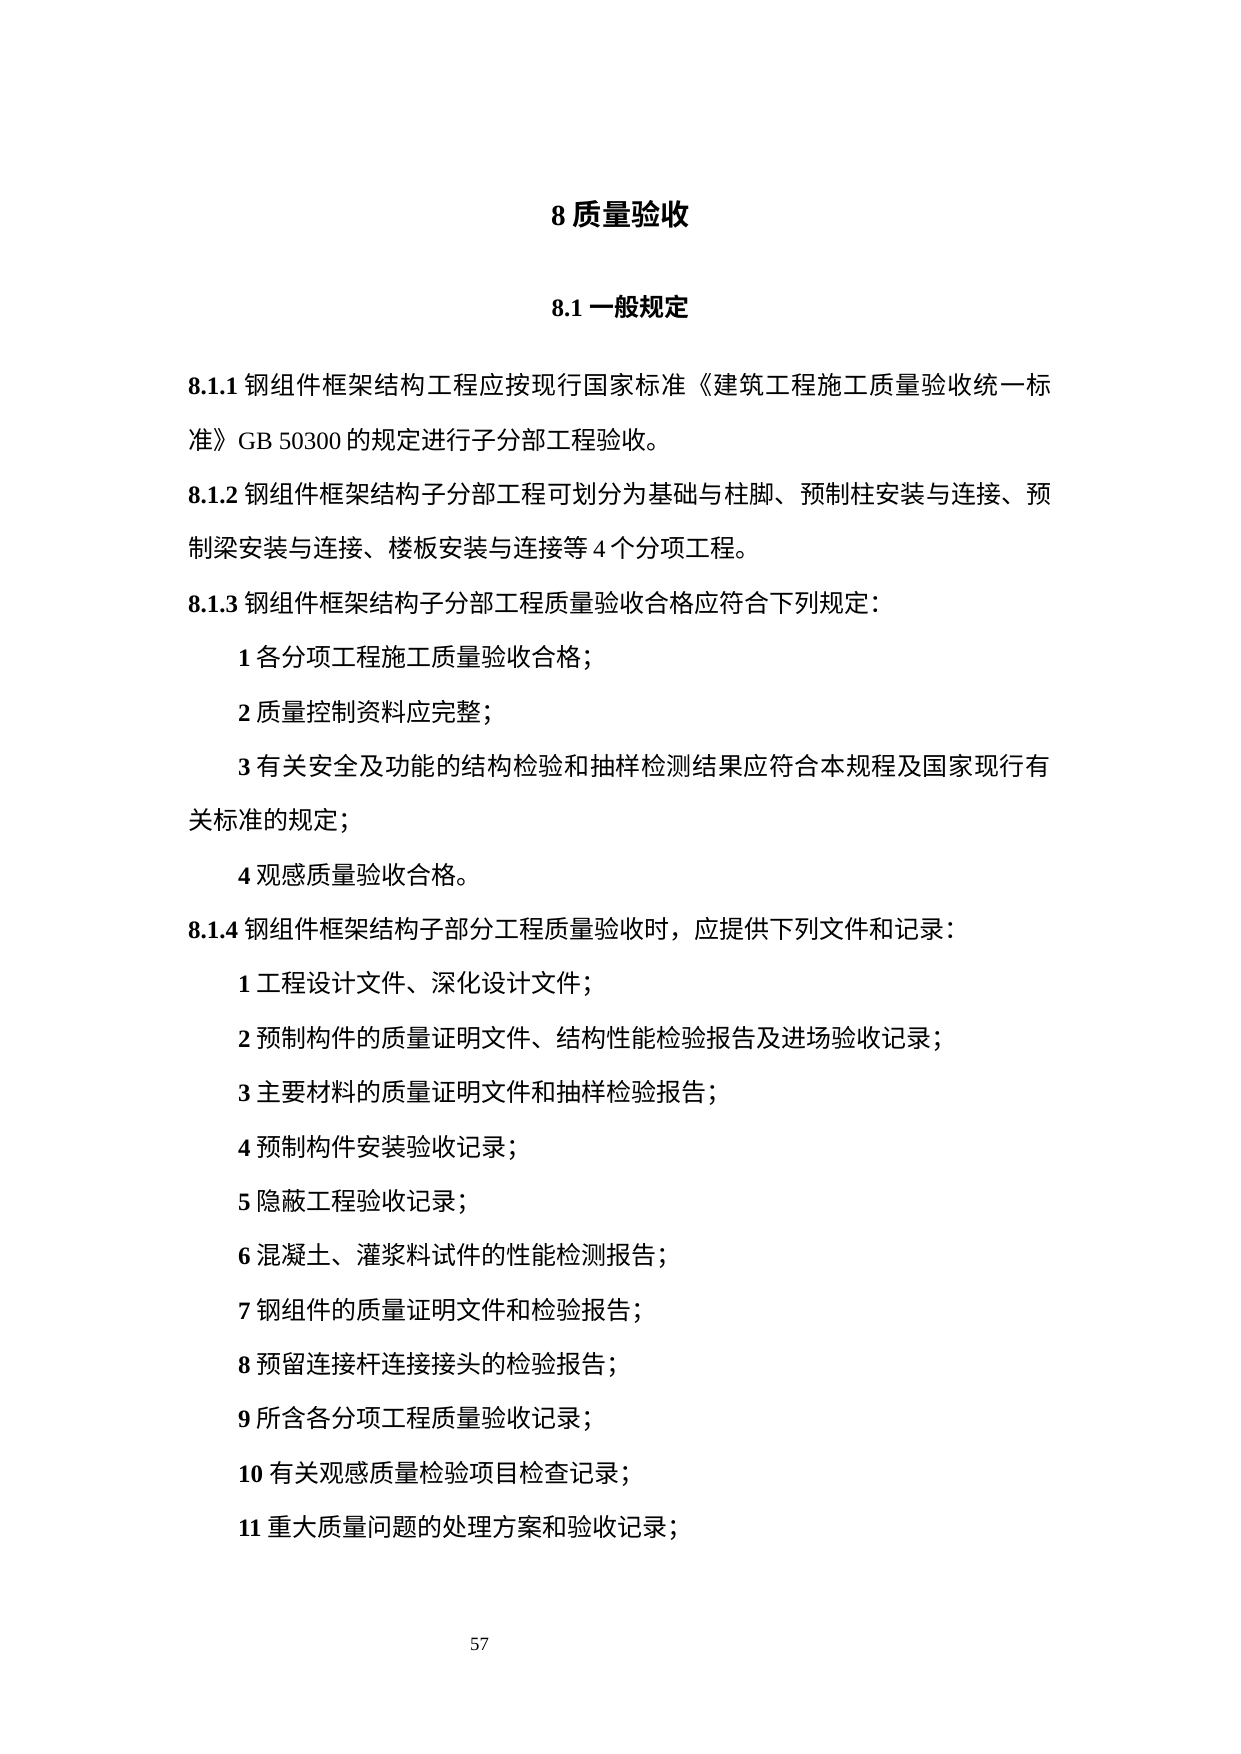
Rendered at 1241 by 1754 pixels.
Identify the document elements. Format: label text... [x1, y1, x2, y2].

list 钢组件框架结构子分部工程质量验收合格应符合下列规定： [188, 583, 1052, 619]
list 预留连接杆连接接头的检验报告； [188, 1344, 1052, 1381]
list 所含各分项工程质量验收记录； [188, 1399, 1052, 1435]
list 混凝土、灌浆料试件的性能检测报告； [188, 1236, 1052, 1272]
list 主要材料的质量证明文件和抽样检验报告； [188, 1073, 1052, 1109]
list 工程设计文件、深化设计文件； [188, 964, 1052, 1000]
list 质量控制资料应完整； [188, 692, 1052, 728]
list 一般规定 [188, 288, 1052, 324]
list 预制构件的质量证明文件、结构性能检验报告及进场验收记录； [188, 1018, 1052, 1054]
list 钢组件的质量证明文件和检验报告； [188, 1290, 1052, 1326]
list 钢组件框架结构子部分工程质量验收时，应提供下列文件和记录： [188, 909, 1052, 946]
list 观感质量验收合格。 [188, 855, 1052, 891]
list 有关安全及功能的结构检验和抽样检测结果应符合本规程及国家现行有关标准的规定； [188, 746, 1052, 837]
list 钢组件框架结构工程应按现行国家标准《建筑工程施工质量验收统一标准》GB 50300的规定进行子分部工程验收。 [188, 366, 1052, 456]
list 质量验收 [188, 192, 1052, 234]
list 隐蔽工程验收记录； [188, 1181, 1052, 1218]
list 各分项工程施工质量验收合格； [188, 638, 1052, 674]
list 有关观感质量检验项目检查记录； [188, 1453, 1052, 1489]
list 钢组件框架结构子分部工程可划分为基础与柱脚、预制柱安装与连接、预制梁安装与连接、楼板安装与连接等4个分项工程。 [188, 474, 1052, 565]
list 重大质量问题的处理方案和验收记录； [188, 1508, 1052, 1544]
list 预制构件安装验收记录； [188, 1127, 1052, 1163]
